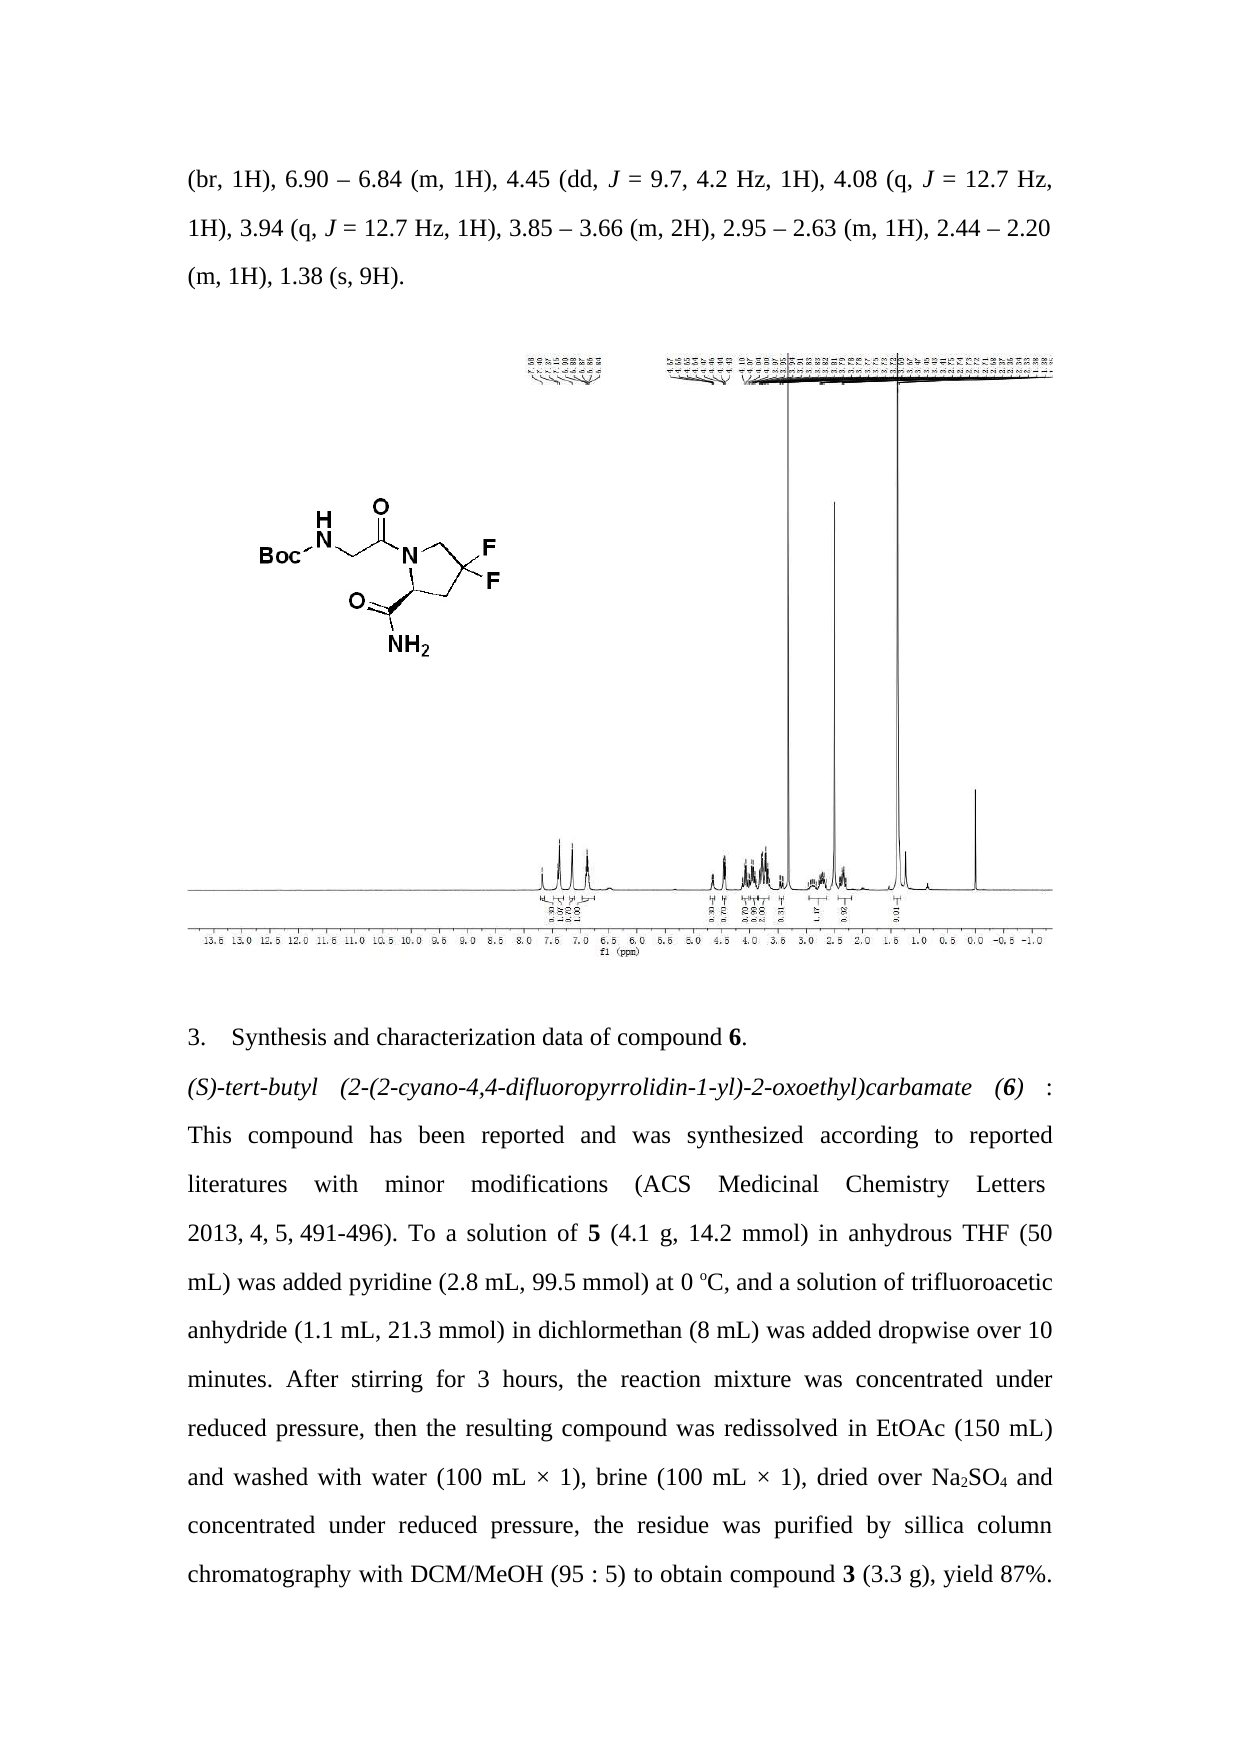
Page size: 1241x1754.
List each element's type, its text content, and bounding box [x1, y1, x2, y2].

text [187, 1070, 1053, 1590]
list Synthesis and characterization data of compound 6. [187, 1020, 1053, 1053]
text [187, 162, 1053, 292]
picture [187, 353, 1053, 957]
